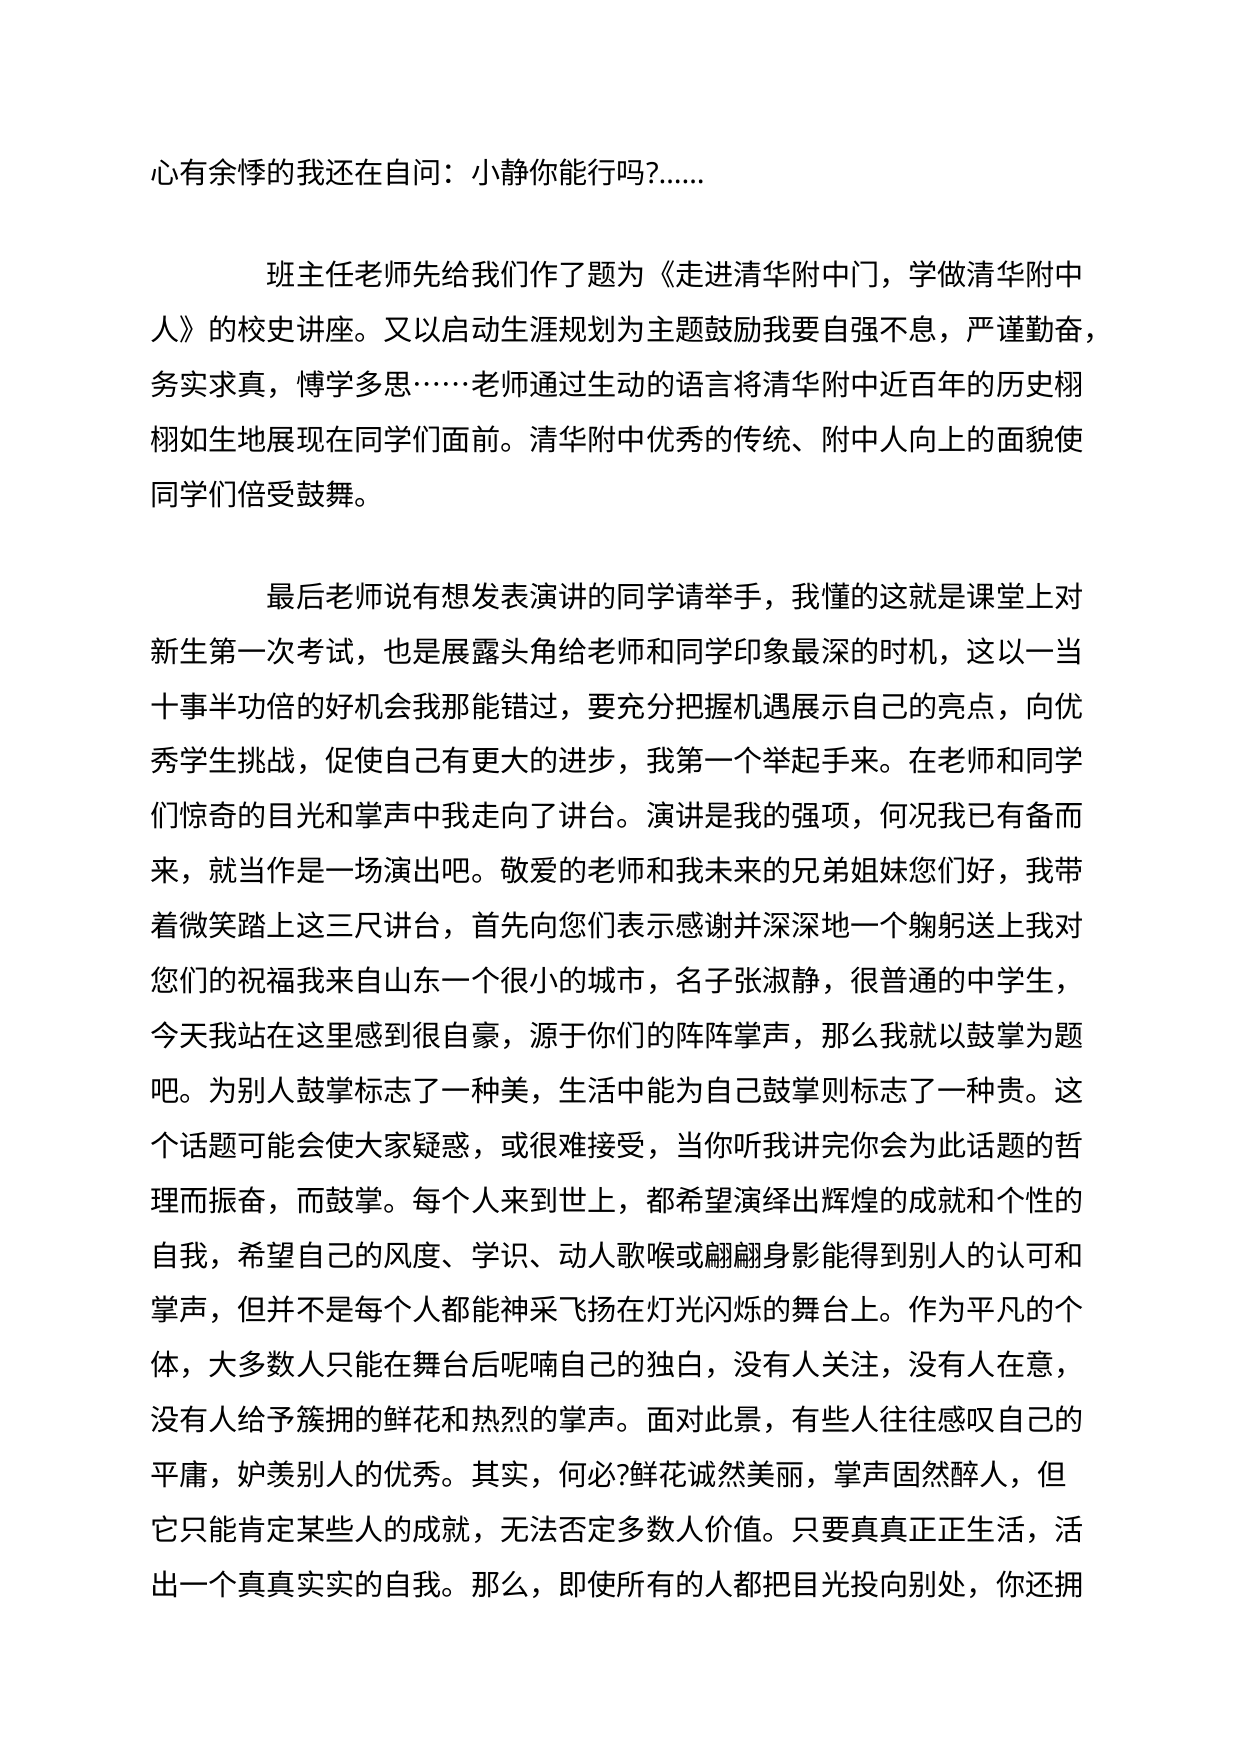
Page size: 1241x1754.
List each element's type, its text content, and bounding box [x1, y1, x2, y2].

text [150, 573, 1090, 1604]
text 班主任老师先给我们作了题为《走进清华附中门，学做清华附中人》的校史讲座。又以启动生涯规划为主题鼓励我要自强不息，严谨勤奋，务实求真，愽学多思……老师通过生动的语言将清华附中近百年的历史栩栩如生地展现在同学们面前。清华附中优秀的传统、附中人向上的面貌使同学们倍受鼓舞。 [150, 252, 1090, 514]
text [150, 150, 1090, 192]
